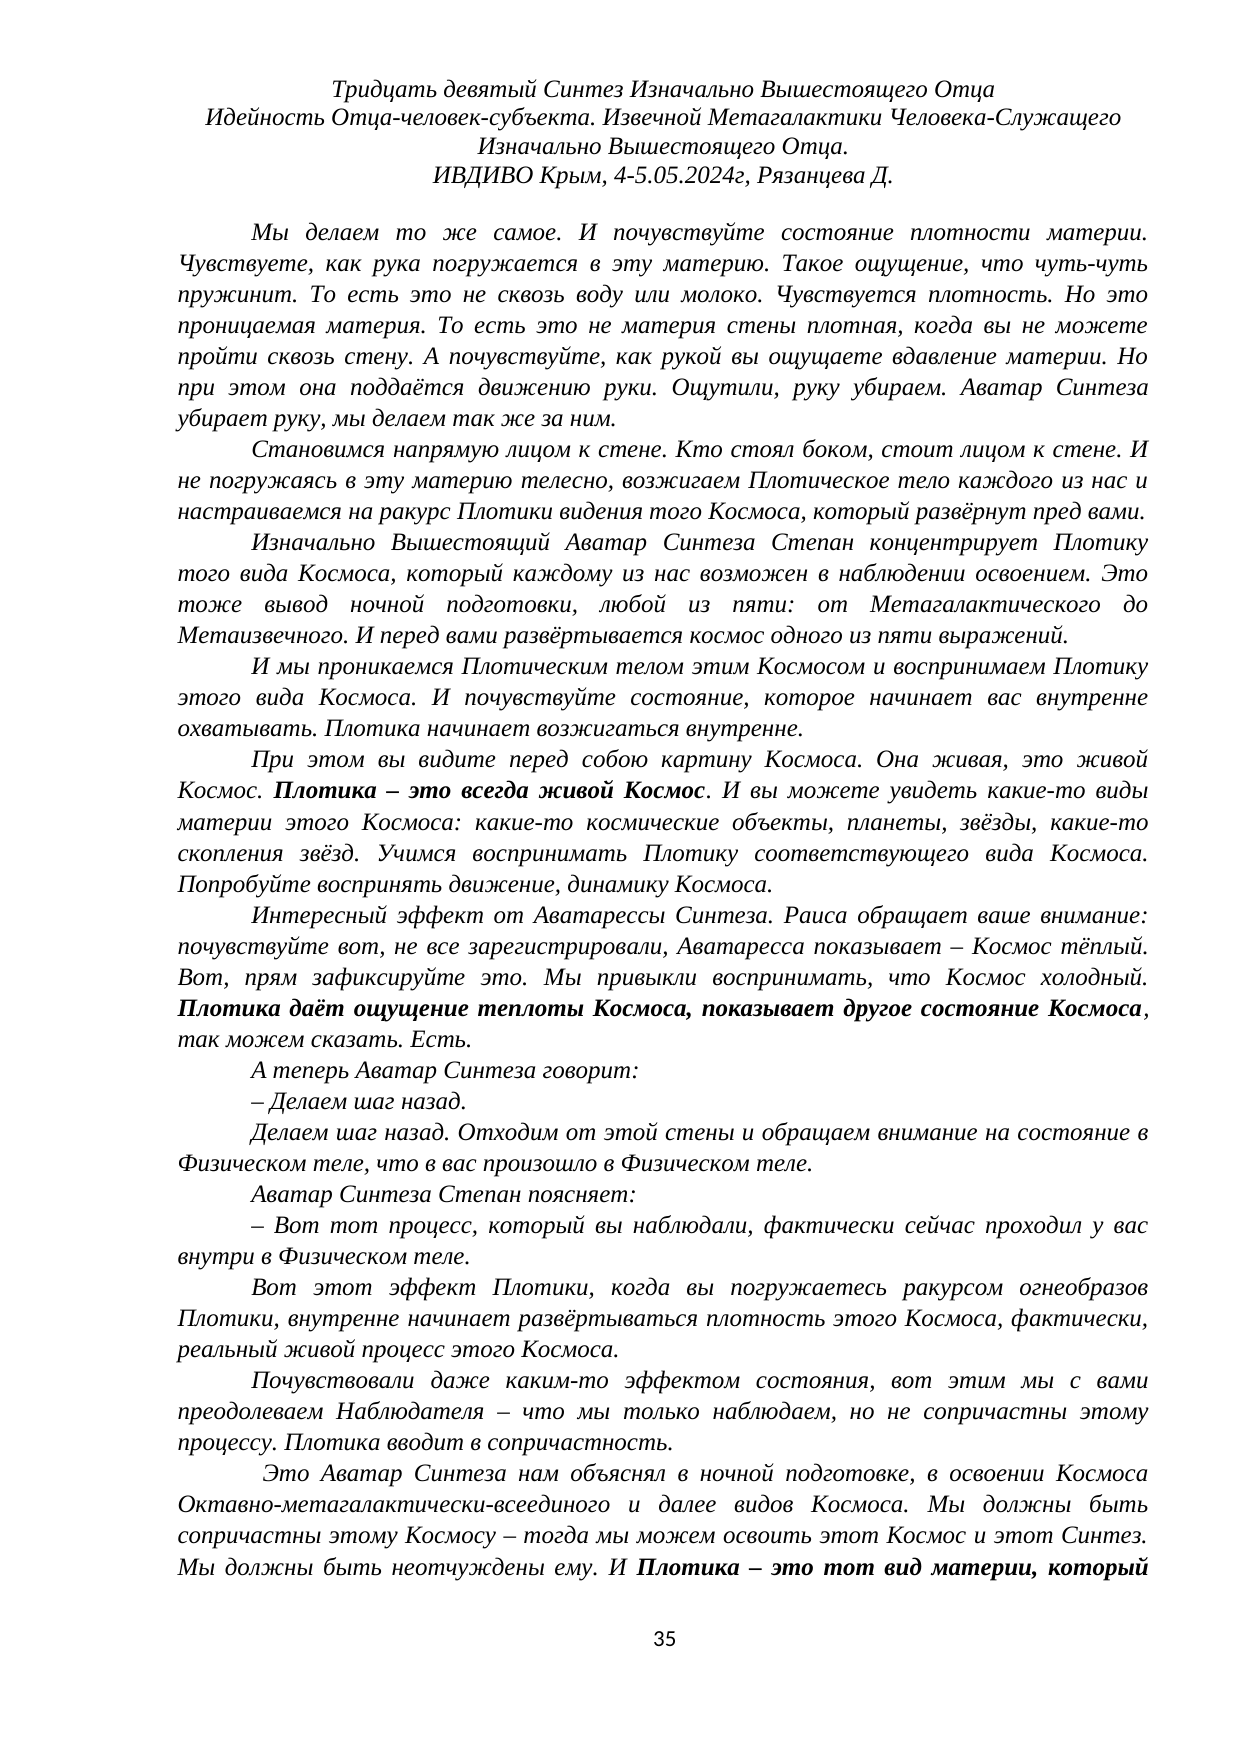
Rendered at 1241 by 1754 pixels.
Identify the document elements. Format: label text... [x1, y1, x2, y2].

text Интересный эффект от Аватарессы Синтеза. Раиса обращает ваше внимание: почувствуйте вот, не все зарегистрировали, Аватаресса показывает – Космос тёплый. Вот, прям зафиксируйте это. Мы привыкли воспринимать, что Космос холодный. Плотика даёт ощущение теплоты Космоса, показывает другое состояние Космоса, так можем сказать. Есть. [177, 900, 1152, 1053]
text Делаем шаг назад. Отходим от этой стены и обращаем внимание на состояние в Физическом теле, что в вас произошло в Физическом теле. [177, 1117, 1152, 1177]
text Аватар Синтеза Степан поясняет: [177, 1179, 1152, 1208]
text И мы проникаемся Плотическим телом этим Космосом и воспринимаем Плотику этого вида Космоса. И почувствуйте состояние, которое начинает вас внутренне охватывать. Плотика начинает возжигаться внутренне. [177, 651, 1152, 742]
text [177, 1458, 1152, 1580]
text Почувствовали даже каким-то эффектом состояния, вот этим мы с вами преодолеваем Наблюдателя – что мы только наблюдаем, но не сопричастны этому процессу. Плотика вводит в сопричастность. [177, 1365, 1152, 1456]
text – Делаем шаг назад. [177, 1086, 1152, 1115]
text При этом вы видите перед собою картину Космоса. Она живая, это живой Космос. Плотика – это всегда живой Космос. И вы можете увидеть какие-то виды материи этого Космоса: какие-то космические объекты, планеты, звёзды, какие-то скопления звёзд. Учимся воспринимать Плотику соответствующего вида Космоса. Попробуйте воспринять движение, динамику Космоса. [177, 744, 1152, 897]
text – Вот тот процесс, который вы наблюдали, фактически сейчас проходил у вас внутри в Физическом теле. [177, 1210, 1152, 1270]
text А теперь Аватар Синтеза говорит: [177, 1055, 1152, 1084]
text Изначально Вышестоящий Аватар Синтеза Степан концентрирует Плотику того вида Космоса, который каждому из нас возможен в наблюдении освоением. Это тоже вывод ночной подготовки, любой из пяти: от Метагалактического до Метаизвечного. И перед вами развёртывается космос одного из пяти выражений. [177, 527, 1152, 649]
text Становимся напрямую лицом к стене. Кто стоял боком, стоит лицом к стене. И не погружаясь в эту материю телесно, возжигаем Плотическое тело каждого из нас и настраиваемся на ракурс Плотики видения того Космоса, который развёрнут пред вами. [177, 434, 1152, 525]
text Мы делаем то же самое. И почувствуйте состояние плотности материи. Чувствуете, как рука погружается в эту материю. Такое ощущение, что чуть-чуть пружинит. То есть это не сквозь воду или молоко. Чувствуется плотность. Но это проницаемая материя. То есть это не материя стены плотная, когда вы не можете пройти сквозь стену. А почувствуйте, как рукой вы ощущаете вдавление материи. Но при этом она поддаётся движению руки. Ощутили, руку убираем. Аватар Синтеза убирает руку, мы делаем так же за ним. [177, 217, 1152, 432]
text Вот этот эффект Плотики, когда вы погружаетесь ракурсом огнеобразов Плотики, внутренне начинает развёртываться плотность этого Космоса, фактически, реальный живой процесс этого Космоса. [177, 1272, 1152, 1363]
